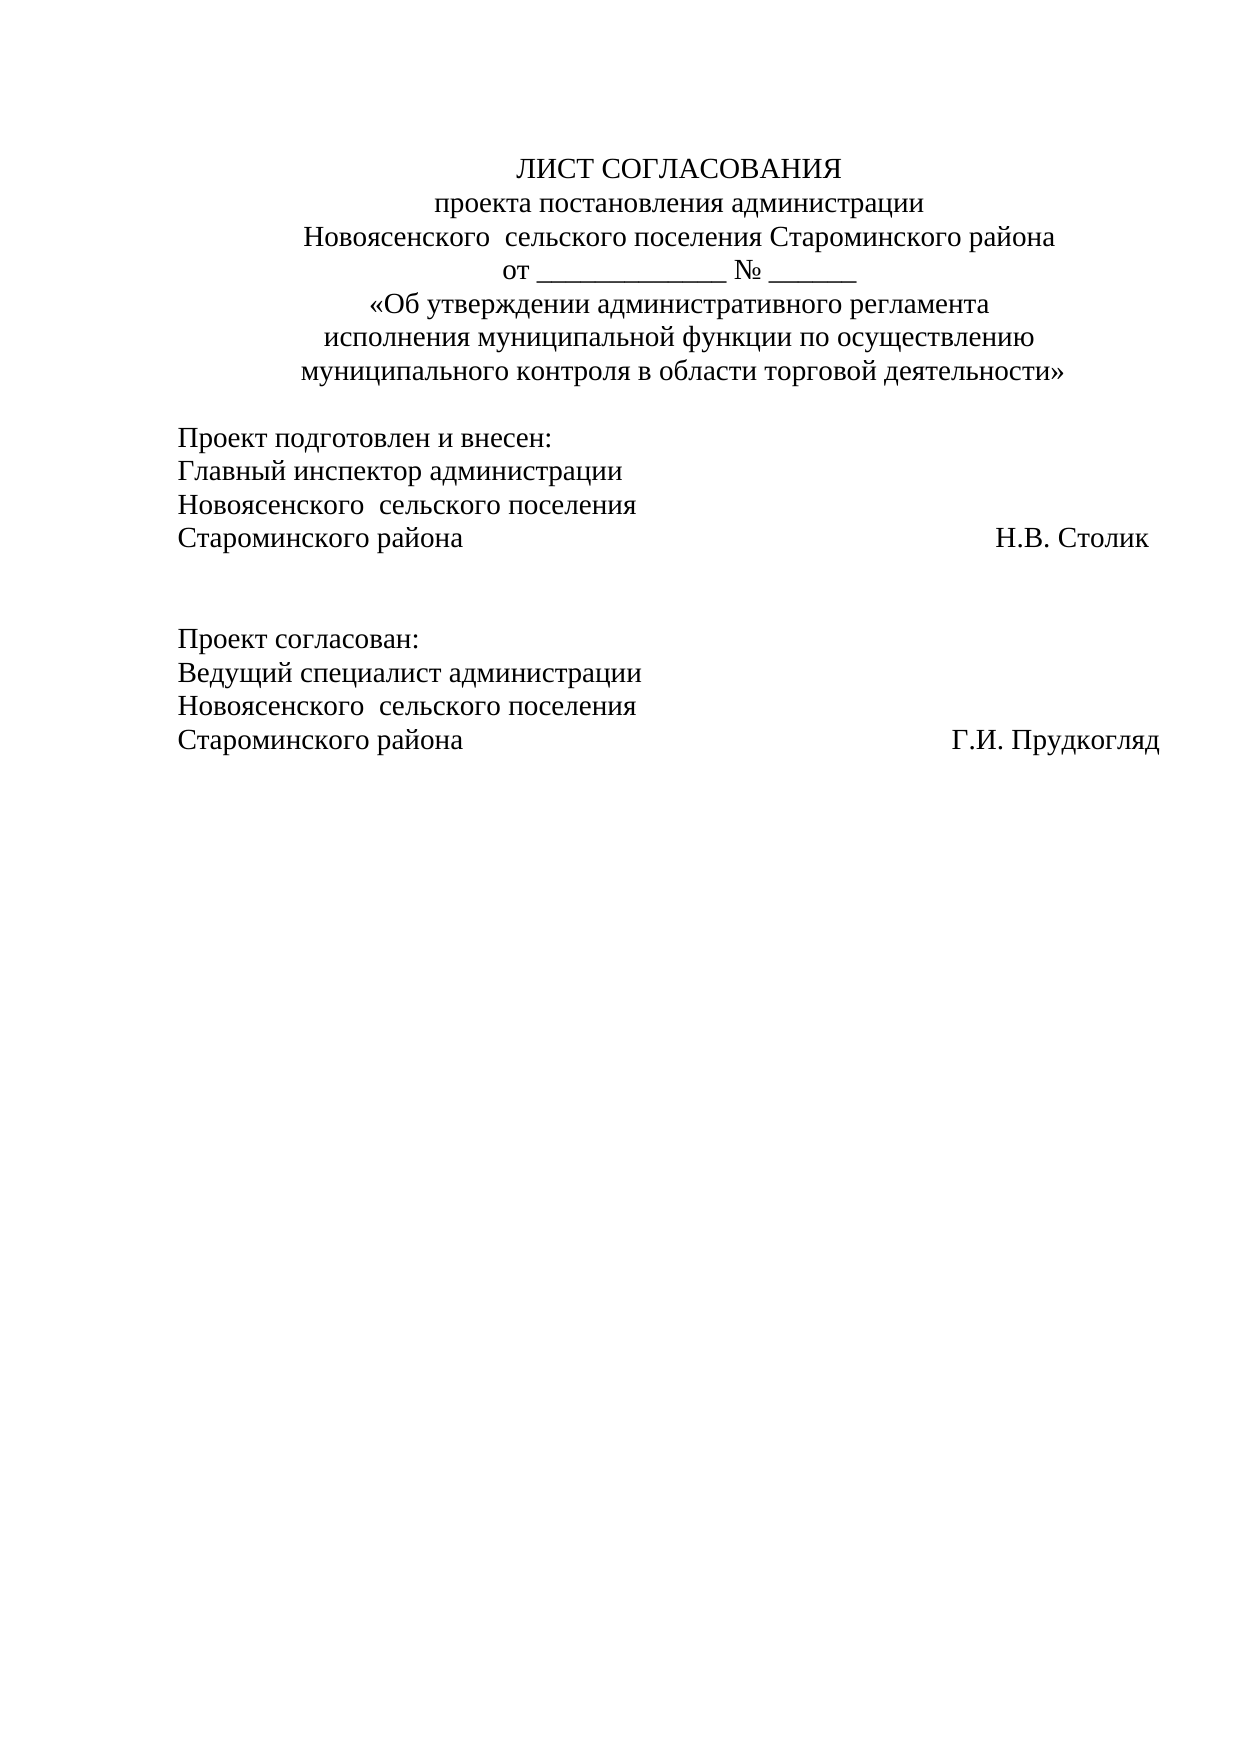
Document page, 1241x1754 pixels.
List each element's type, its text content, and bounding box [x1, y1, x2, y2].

text Новоясенского сельского поселения [177, 688, 1181, 722]
text Проект согласован: [177, 621, 1181, 655]
text Староминского района Г.И. Прудкогляд [177, 722, 1181, 755]
text Новоясенского сельского поселения Староминского района [177, 219, 1181, 252]
text Главный инспектор администрации [177, 453, 1181, 487]
text исполнения муниципальной функции по осуществлению [177, 319, 1181, 353]
text Ведущий специалист администрации [177, 655, 1181, 688]
text Проект подготовлен и внесен: [177, 420, 1181, 453]
text Староминского района Н.В. Столик [177, 521, 1181, 554]
text ЛИСТ СОГЛАСОВАНИЯ [177, 152, 1181, 185]
text от _____________ № ______ [177, 252, 1181, 286]
text Новоясенского сельского поселения [177, 487, 1181, 521]
text «Об утверждении административного регламента [177, 286, 1181, 319]
text проекта постановления администрации [177, 185, 1181, 219]
text муниципального контроля в области торговой деятельности» [177, 353, 1181, 386]
